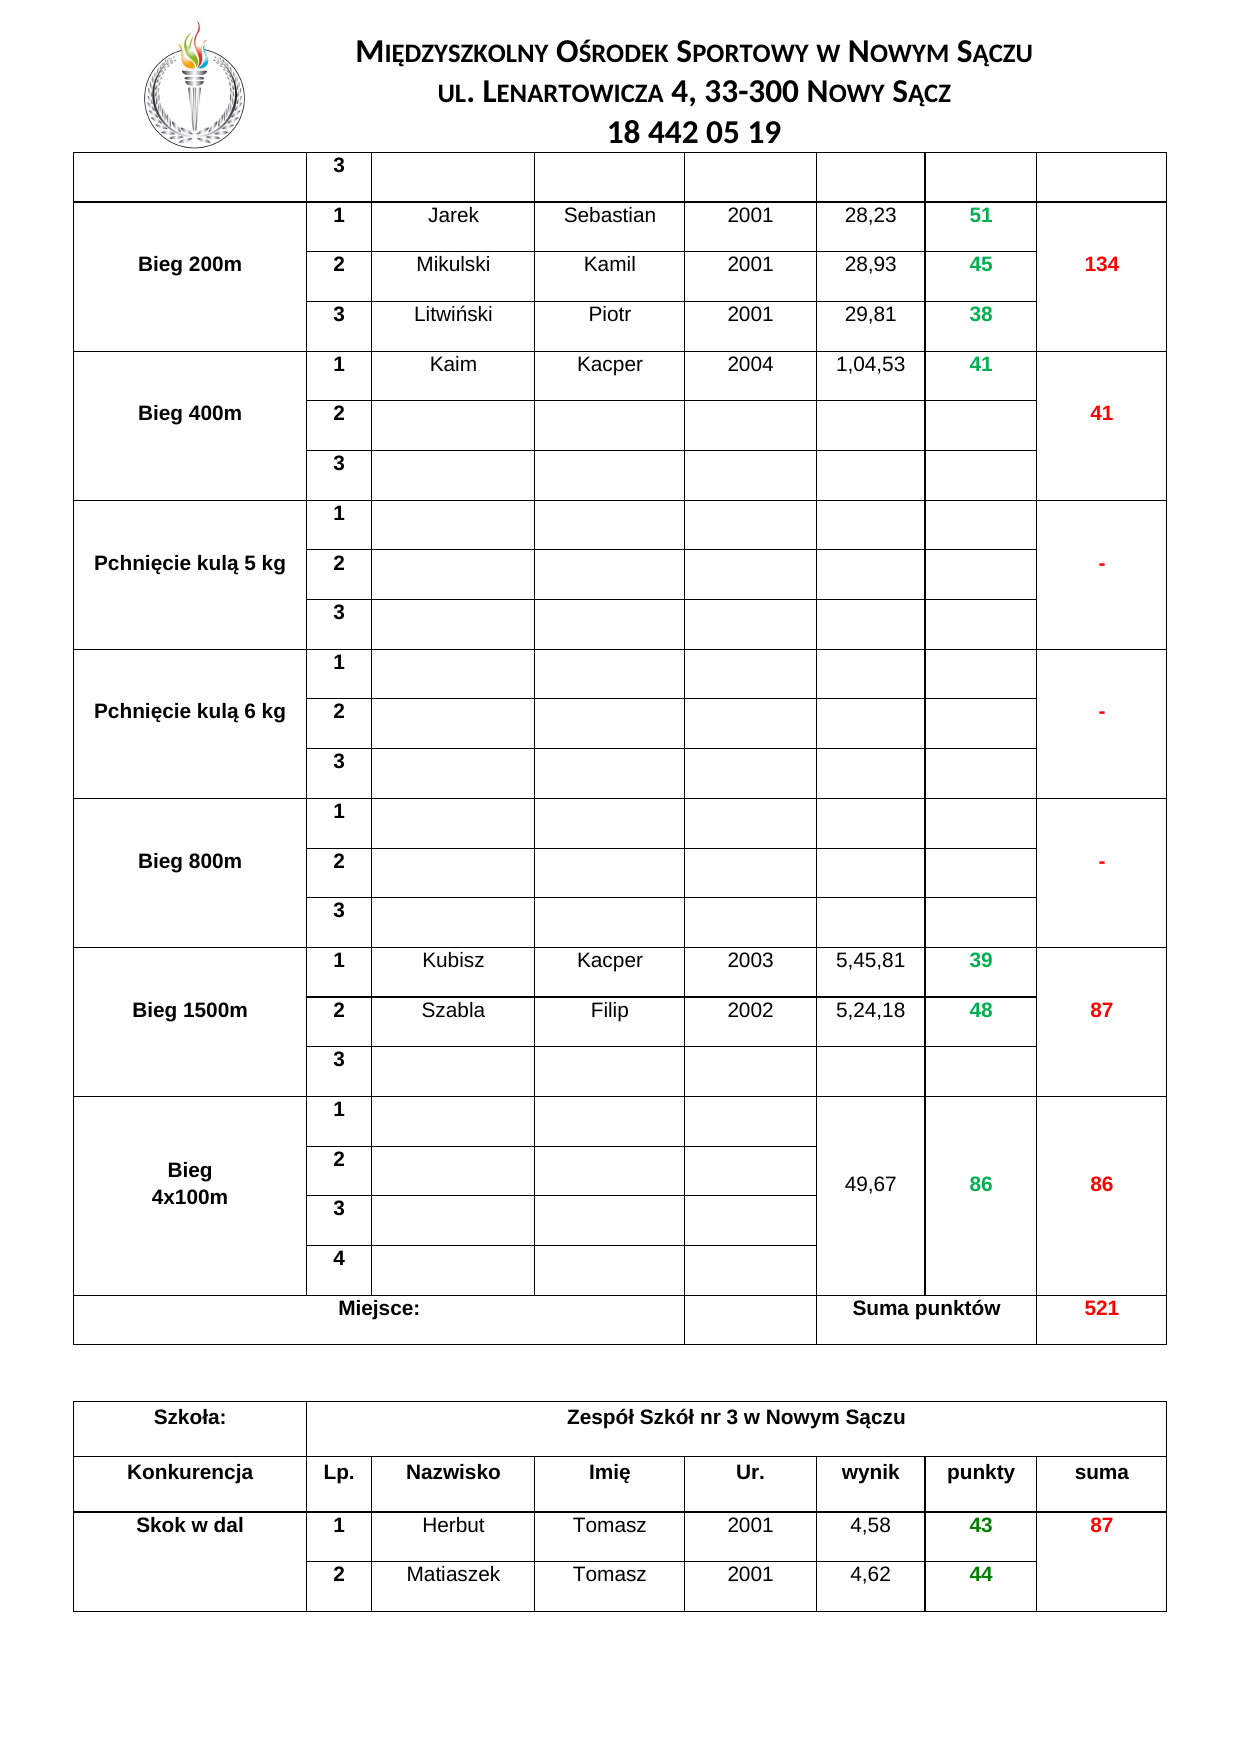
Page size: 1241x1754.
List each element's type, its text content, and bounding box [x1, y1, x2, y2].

table_cell 4,62 [817, 1562, 924, 1611]
table_cell 28,93 [817, 252, 924, 301]
table_cell 134 [1037, 203, 1166, 351]
table_cell [685, 1097, 816, 1146]
table_cell [685, 550, 816, 599]
table_cell Litwiński [372, 302, 534, 351]
table_cell [535, 153, 684, 201]
table_cell [685, 600, 816, 649]
table_cell 1 [307, 948, 371, 996]
table_cell Jarek [372, 203, 534, 251]
table_cell [535, 1047, 684, 1096]
table_cell [817, 1047, 924, 1096]
table_cell 87 [1037, 948, 1166, 1096]
table_cell [926, 401, 1036, 450]
table_cell - [1037, 501, 1166, 649]
table_cell [535, 550, 684, 599]
table_cell [685, 501, 816, 549]
table_cell [372, 1147, 534, 1195]
table_cell Suma punktów [817, 1296, 1036, 1344]
table_cell Bieg 400m [74, 352, 306, 499]
table_cell 3 [307, 749, 371, 798]
table_cell 2 [307, 849, 371, 897]
table_cell Kubisz [372, 948, 534, 996]
table_cell Kaim [372, 352, 534, 400]
table_cell 41 [926, 352, 1036, 400]
table_cell 3 [307, 600, 371, 649]
table_cell Ur. [685, 1457, 816, 1511]
table_cell [926, 451, 1036, 499]
table_cell [535, 451, 684, 499]
table_cell [926, 550, 1036, 599]
table_cell [926, 501, 1036, 549]
table_cell Tomasz [535, 1562, 684, 1611]
table_cell 41 [1037, 352, 1166, 499]
table_cell [817, 600, 924, 649]
table_cell [535, 799, 684, 847]
table_cell [372, 401, 534, 450]
table_cell [926, 699, 1036, 748]
table_cell [817, 749, 924, 798]
table_cell 1 [307, 799, 371, 847]
table_cell 51 [926, 203, 1036, 251]
table_cell 86 [926, 1097, 1036, 1294]
table_cell Miejsce: [74, 1296, 684, 1344]
table_cell 3 [307, 898, 371, 947]
table_cell [817, 898, 924, 947]
table_cell [685, 1047, 816, 1096]
table_cell Pchnięcie kulą 5 kg [74, 501, 306, 649]
table_cell [372, 699, 534, 748]
table_cell [535, 1147, 684, 1195]
table_cell 49,67 [817, 1097, 924, 1294]
table_cell 2 [307, 252, 371, 301]
table_cell Bieg 1500m [74, 948, 306, 1096]
table_cell [685, 898, 816, 947]
table_cell [372, 849, 534, 897]
table_cell [685, 749, 816, 798]
table_cell [372, 799, 534, 847]
table_cell 3 [307, 1047, 371, 1096]
table_cell [685, 153, 816, 201]
table_cell 5,24,18 [817, 998, 924, 1046]
table_cell 29,81 [817, 302, 924, 351]
table_cell [372, 650, 534, 698]
table_cell [535, 849, 684, 897]
table_cell [535, 650, 684, 698]
table_cell [926, 650, 1036, 698]
table_cell 39 [926, 948, 1036, 996]
table_cell [372, 1097, 534, 1146]
table_cell 44 [926, 1562, 1036, 1611]
table_cell Bieg 200m [74, 203, 306, 351]
table_cell [926, 1047, 1036, 1096]
table_cell Pchnięcie kulą 6 kg [74, 650, 306, 798]
table_cell Tomasz [535, 1513, 684, 1561]
table_cell 48 [926, 998, 1036, 1046]
table_cell [685, 451, 816, 499]
table_cell 1 [307, 650, 371, 698]
table_cell 4,58 [817, 1513, 924, 1561]
table_cell Nazwisko [372, 1457, 534, 1511]
table_cell Piotr [535, 302, 684, 351]
table_cell - [1037, 799, 1166, 947]
table_cell [817, 699, 924, 748]
table_cell 3 [307, 153, 371, 201]
table_cell 521 [1037, 1296, 1166, 1344]
table_cell Kacper [535, 948, 684, 996]
table_cell 2001 [685, 203, 816, 251]
table_cell 2001 [685, 1513, 816, 1561]
table_cell [817, 650, 924, 698]
table_cell [535, 749, 684, 798]
table_cell Skok w dal [74, 1513, 306, 1611]
table_cell 43 [926, 1513, 1036, 1561]
table_cell [372, 1246, 534, 1294]
table_cell 2 [307, 699, 371, 748]
table_cell 1,04,53 [817, 352, 924, 400]
table_cell Mikulski [372, 252, 534, 301]
table_cell [926, 799, 1036, 847]
table_cell Filip [535, 998, 684, 1046]
table_cell wynik [817, 1457, 924, 1511]
table_cell [685, 1147, 816, 1195]
table_cell 3 [307, 451, 371, 499]
table_cell 28,23 [817, 203, 924, 251]
table_cell Konkurencja [74, 1457, 306, 1511]
table_cell Lp. [307, 1457, 371, 1511]
table_cell 2 [307, 1562, 371, 1611]
table_cell 2001 [685, 302, 816, 351]
table_cell [926, 849, 1036, 897]
table_cell 2 [307, 550, 371, 599]
table_cell Bieg 4x100m [74, 1097, 306, 1294]
table_cell [535, 600, 684, 649]
table_cell [817, 799, 924, 847]
table_cell 2001 [685, 252, 816, 301]
table_cell 5,45,81 [817, 948, 924, 996]
table_cell 2 [307, 1147, 371, 1195]
table_cell [372, 1196, 534, 1245]
table_cell [817, 153, 924, 201]
table_cell [817, 501, 924, 549]
table_cell 38 [926, 302, 1036, 351]
table_cell Kacper [535, 352, 684, 400]
table_cell [926, 153, 1036, 201]
table_cell [372, 550, 534, 599]
table_header Szkoła: [74, 1402, 306, 1456]
table_cell [926, 749, 1036, 798]
table_cell [685, 1296, 816, 1344]
table_cell [372, 451, 534, 499]
table_cell 86 [1037, 1097, 1166, 1294]
table_cell [372, 898, 534, 947]
table_cell 1 [307, 203, 371, 251]
table_cell [535, 501, 684, 549]
table_cell [535, 1246, 684, 1294]
table_cell [817, 451, 924, 499]
table_cell [685, 650, 816, 698]
table_cell 2 [307, 401, 371, 450]
table_cell [372, 501, 534, 549]
table_cell [535, 401, 684, 450]
picture [142, 20, 246, 149]
table_cell [685, 849, 816, 897]
table_cell 2002 [685, 998, 816, 1046]
table_cell suma [1037, 1457, 1166, 1511]
table_cell Kamil [535, 252, 684, 301]
table_cell 1 [307, 501, 371, 549]
table_cell [817, 550, 924, 599]
table_cell 3 [307, 1196, 371, 1245]
table_cell 45 [926, 252, 1036, 301]
table_cell [372, 153, 534, 201]
table_cell [372, 749, 534, 798]
table_cell punkty [926, 1457, 1036, 1511]
table_cell - [1037, 650, 1166, 798]
table_cell [372, 600, 534, 649]
table_cell Herbut [372, 1513, 534, 1561]
table_cell [535, 898, 684, 947]
table_cell [926, 600, 1036, 649]
table_cell [685, 1246, 816, 1294]
table_cell Matiaszek [372, 1562, 534, 1611]
table_cell 87 [1037, 1513, 1166, 1611]
table_header Zespół Szkół nr 3 w Nowym Sączu [307, 1402, 1166, 1456]
table_cell [535, 1097, 684, 1146]
table_cell [535, 699, 684, 748]
table_cell 4 [307, 1246, 371, 1294]
table_cell [685, 1196, 816, 1245]
table_cell Szabla [372, 998, 534, 1046]
table_cell [685, 699, 816, 748]
table_cell 2003 [685, 948, 816, 996]
table_cell [817, 401, 924, 450]
table_cell [685, 799, 816, 847]
table_cell Bieg 800m [74, 799, 306, 947]
table_cell 1 [307, 1513, 371, 1561]
table_cell 1 [307, 1097, 371, 1146]
table_cell 2001 [685, 1562, 816, 1611]
table_cell [817, 849, 924, 897]
table_cell 2 [307, 998, 371, 1046]
table_cell 1 [307, 352, 371, 400]
table_cell 3 [307, 302, 371, 351]
table_cell [685, 401, 816, 450]
table_cell Sebastian [535, 203, 684, 251]
table_cell [535, 1196, 684, 1245]
table_cell 2004 [685, 352, 816, 400]
table_cell Imię [535, 1457, 684, 1511]
table_cell [926, 898, 1036, 947]
table_cell [372, 1047, 534, 1096]
